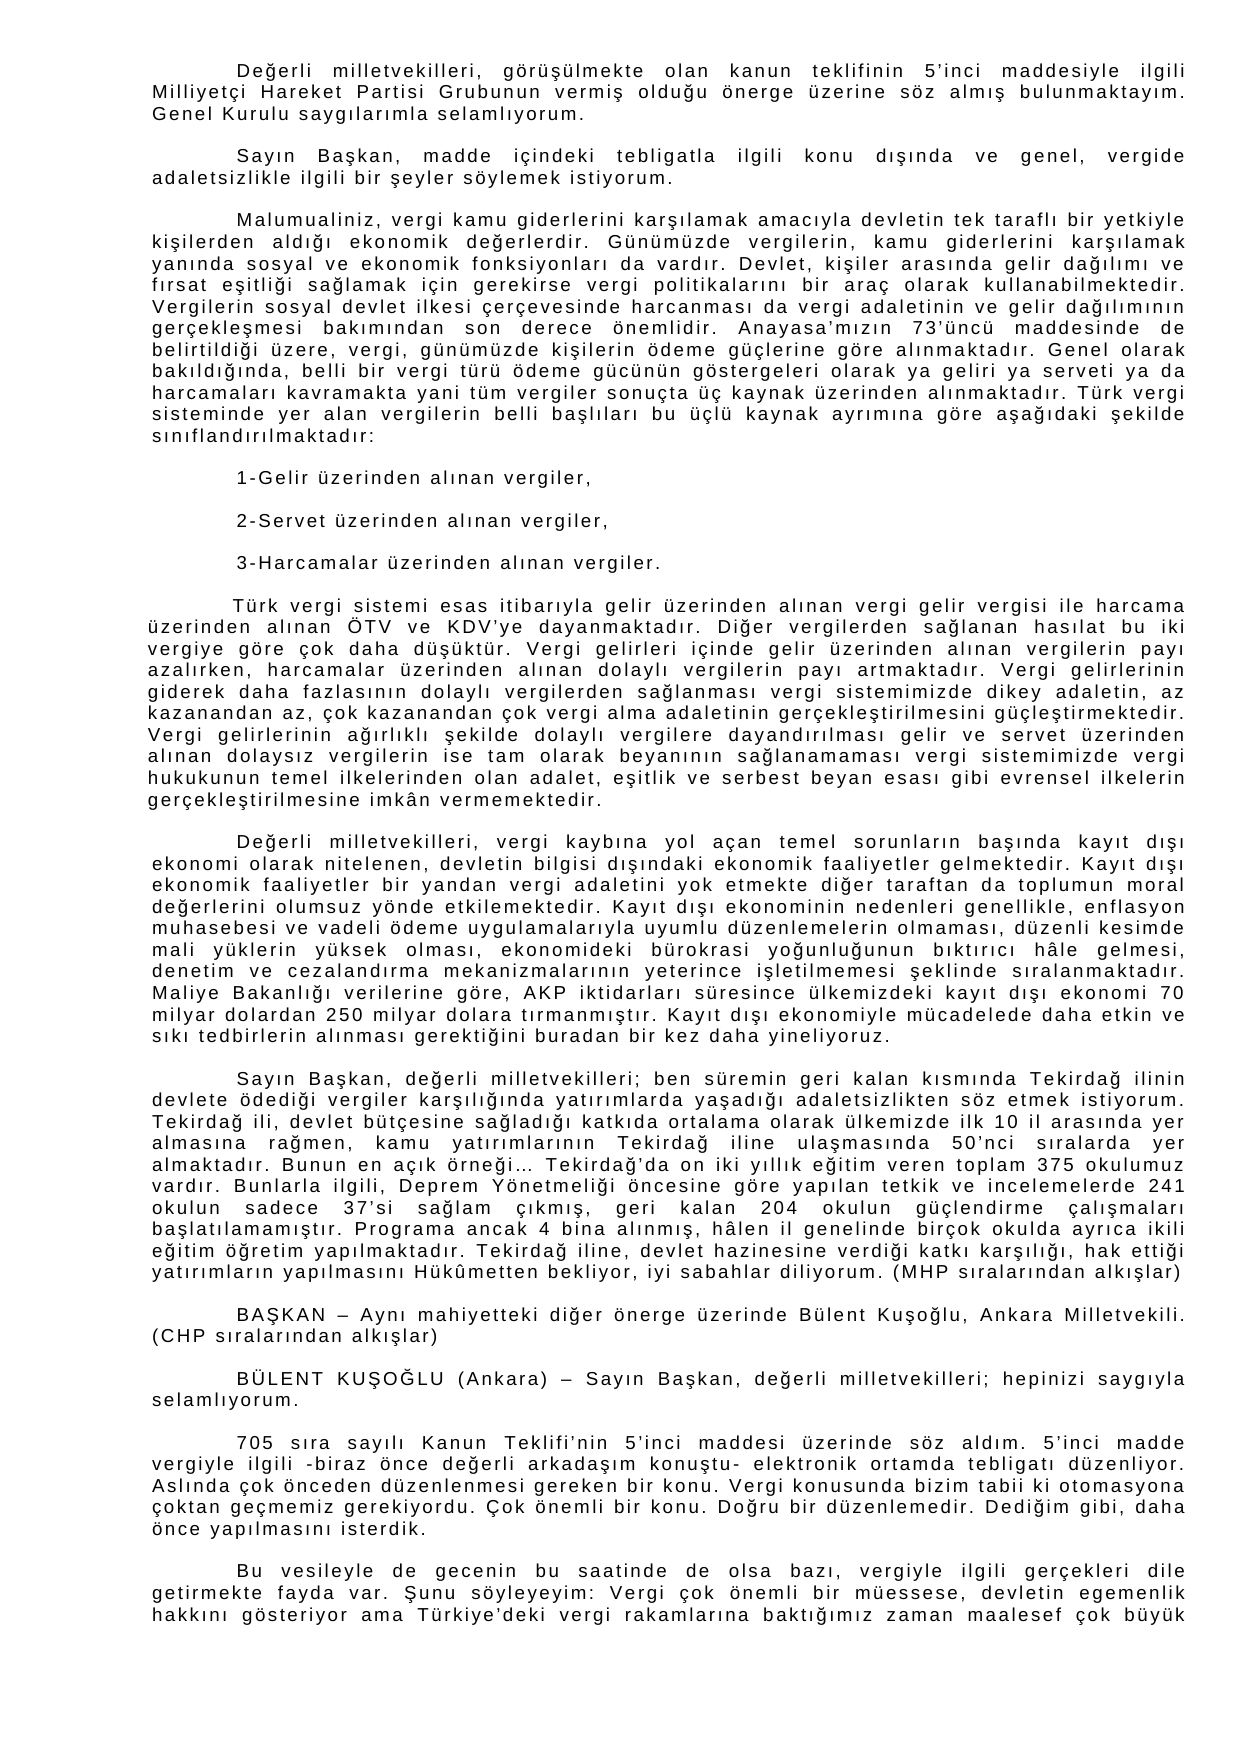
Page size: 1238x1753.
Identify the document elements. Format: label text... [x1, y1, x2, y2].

text Sayın Başkan, madde içindeki tebligatla ilgili konu dışında ve genel, vergide adaletsizlikle ilgili bir şeyler söylemek istiyorum. [152, 145, 1186, 188]
text 2-Servet üzerinden alınan vergiler, [152, 509, 1186, 531]
text Sayın Başkan, değerli milletvekilleri; ben süremin geri kalan kısmında Tekirdağ ilinin devlete ödediği vergiler karşılığında yatırımlarda yaşadığı adaletsizlikten söz etmek istiyorum. Tekirdağ ili, devlet bütçesine sağladığı katkıda ortalama olarak ülkemizde ilk 10 il arasında yer almasına rağmen, kamu yatırımlarının Tekirdağ iline ulaşmasında 50’nci sıralarda yer almaktadır. Bunun en açık örneği… Tekirdağ’da on iki yıllık eğitim veren toplam 375 okulumuz vardır. Bunlarla ilgili, Deprem Yönetmeliği öncesine göre yapılan tetkik ve incelemelerde 241 okulun sadece 37’si sağlam çıkmış, geri kalan 204 okulun güçlendirme çalışmaları başlatılamamıştır. Programa ancak 4 bina alınmış, hâlen il genelinde birçok okulda ayrıca ikili eğitim öğretim yapılmaktadır. Tekirdağ iline, devlet hazinesine verdiği katkı karşılığı, hak ettiği yatırımların yapılmasını Hükûmetten bekliyor, iyi sabahlar diliyorum. (MHP sıralarından alkışlar) [152, 1067, 1186, 1283]
text BÜLENT KUŞOĞLU (Ankara) – Sayın Başkan, değerli milletvekilleri; hepinizi saygıyla selamlıyorum. [152, 1368, 1186, 1411]
text 705 sıra sayılı Kanun Teklifi’nin 5’inci maddesi üzerinde söz aldım. 5’inci madde vergiyle ilgili -biraz önce değerli arkadaşım konuştu- elektronik ortamda tebligatı düzenliyor. Aslında çok önceden düzenlenmesi gereken bir konu. Vergi konusunda bizim tabii ki otomasyona çoktan geçmemiz gerekiyordu. Çok önemli bir konu. Doğru bir düzenlemedir. Dediğim gibi, daha önce yapılmasını isterdik. [152, 1432, 1186, 1539]
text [152, 1560, 1186, 1625]
text 3-Harcamalar üzerinden alınan vergiler. [152, 552, 1186, 573]
text Malumualiniz, vergi kamu giderlerini karşılamak amacıyla devletin tek taraflı bir yetkiyle kişilerden aldığı ekonomik değerlerdir. Günümüzde vergilerin, kamu giderlerini karşılamak yanında sosyal ve ekonomik fonksiyonları da vardır. Devlet, kişiler arasında gelir dağılımı ve fırsat eşitliği sağlamak için gerekirse vergi politikalarını bir araç olarak kullanabilmektedir. Vergilerin sosyal devlet ilkesi çerçevesinde harcanması da vergi adaletinin ve gelir dağılımının gerçekleşmesi bakımından son derece önemlidir. Anayasa’mızın 73’üncü maddesinde de belirtildiği üzere, vergi, günümüzde kişilerin ödeme güçlerine göre alınmaktadır. Genel olarak bakıldığında, belli bir vergi türü ödeme gücünün göstergeleri olarak ya geliri ya serveti ya da harcamaları kavramakta yani tüm vergiler sonuçta üç kaynak üzerinden alınmaktadır. Türk vergi sisteminde yer alan vergilerin belli başlıları bu üçlü kaynak ayrımına göre aşağıdaki şekilde sınıflandırılmaktadır: [152, 209, 1186, 446]
text Değerli milletvekilleri, vergi kaybına yol açan temel sorunların başında kayıt dışı ekonomi olarak nitelenen, devletin bilgisi dışındaki ekonomik faaliyetler gelmektedir. Kayıt dışı ekonomik faaliyetler bir yandan vergi adaletini yok etmekte diğer taraftan da toplumun moral değerlerini olumsuz yönde etkilemektedir. Kayıt dışı ekonominin nedenleri genellikle, enflasyon muhasebesi ve vadeli ödeme uygulamalarıyla uyumlu düzenlemelerin olmaması, düzenli kesimde mali yüklerin yüksek olması, ekonomideki bürokrasi yoğunluğunun bıktırıcı hâle gelmesi, denetim ve cezalandırma mekanizmalarının yeterince işletilmemesi şeklinde sıralanmaktadır. Maliye Bakanlığı verilerine göre, AKP iktidarları süresince ülkemizdeki kayıt dışı ekonomi 70 milyar dolardan 250 milyar dolara tırmanmıştır. Kayıt dışı ekonomiyle mücadelede daha etkin ve sıkı tedbirlerin alınması gerektiğini buradan bir kez daha yineliyoruz. [152, 831, 1186, 1046]
text Değerli milletvekilleri, görüşülmekte olan kanun teklifinin 5’inci maddesiyle ilgili Milliyetçi Hareket Partisi Grubunun vermiş olduğu önerge üzerine söz almış bulunmaktayım. Genel Kurulu saygılarımla selamlıyorum. [152, 60, 1186, 124]
text 1-Gelir üzerinden alınan vergiler, [152, 467, 1186, 489]
text Türk vergi sistemi esas itibarıyla gelir üzerinden alınan vergi gelir vergisi ile harcama üzerinden alınan ÖTV ve KDV’ye dayanmaktadır. Diğer vergilerden sağlanan hasılat bu iki vergiye göre çok daha düşüktür. Vergi gelirleri içinde gelir üzerinden alınan vergilerin payı azalırken, harcamalar üzerinden alınan dolaylı vergilerin payı artmaktadır. Vergi gelirlerinin giderek daha fazlasının dolaylı vergilerden sağlanması vergi sistemimizde dikey adaletin, az kazanandan az, çok kazanandan çok vergi alma adaletinin gerçekleştirilmesini güçleştirmektedir. Vergi gelirlerinin ağırlıklı şekilde dolaylı vergilere dayandırılması gelir ve servet üzerinden alınan dolaysız vergilerin ise tam olarak beyanının sağlanamaması vergi sistemimizde vergi hukukunun temel ilkelerinden olan adalet, eşitlik ve serbest beyan esası gibi evrensel ilkelerin gerçekleştirilmesine imkân vermemektedir. [148, 594, 1186, 810]
text BAŞKAN – Aynı mahiyetteki diğer önerge üzerinde Bülent Kuşoğlu, Ankara Milletvekili. (CHP sıralarından alkışlar) [152, 1304, 1186, 1347]
